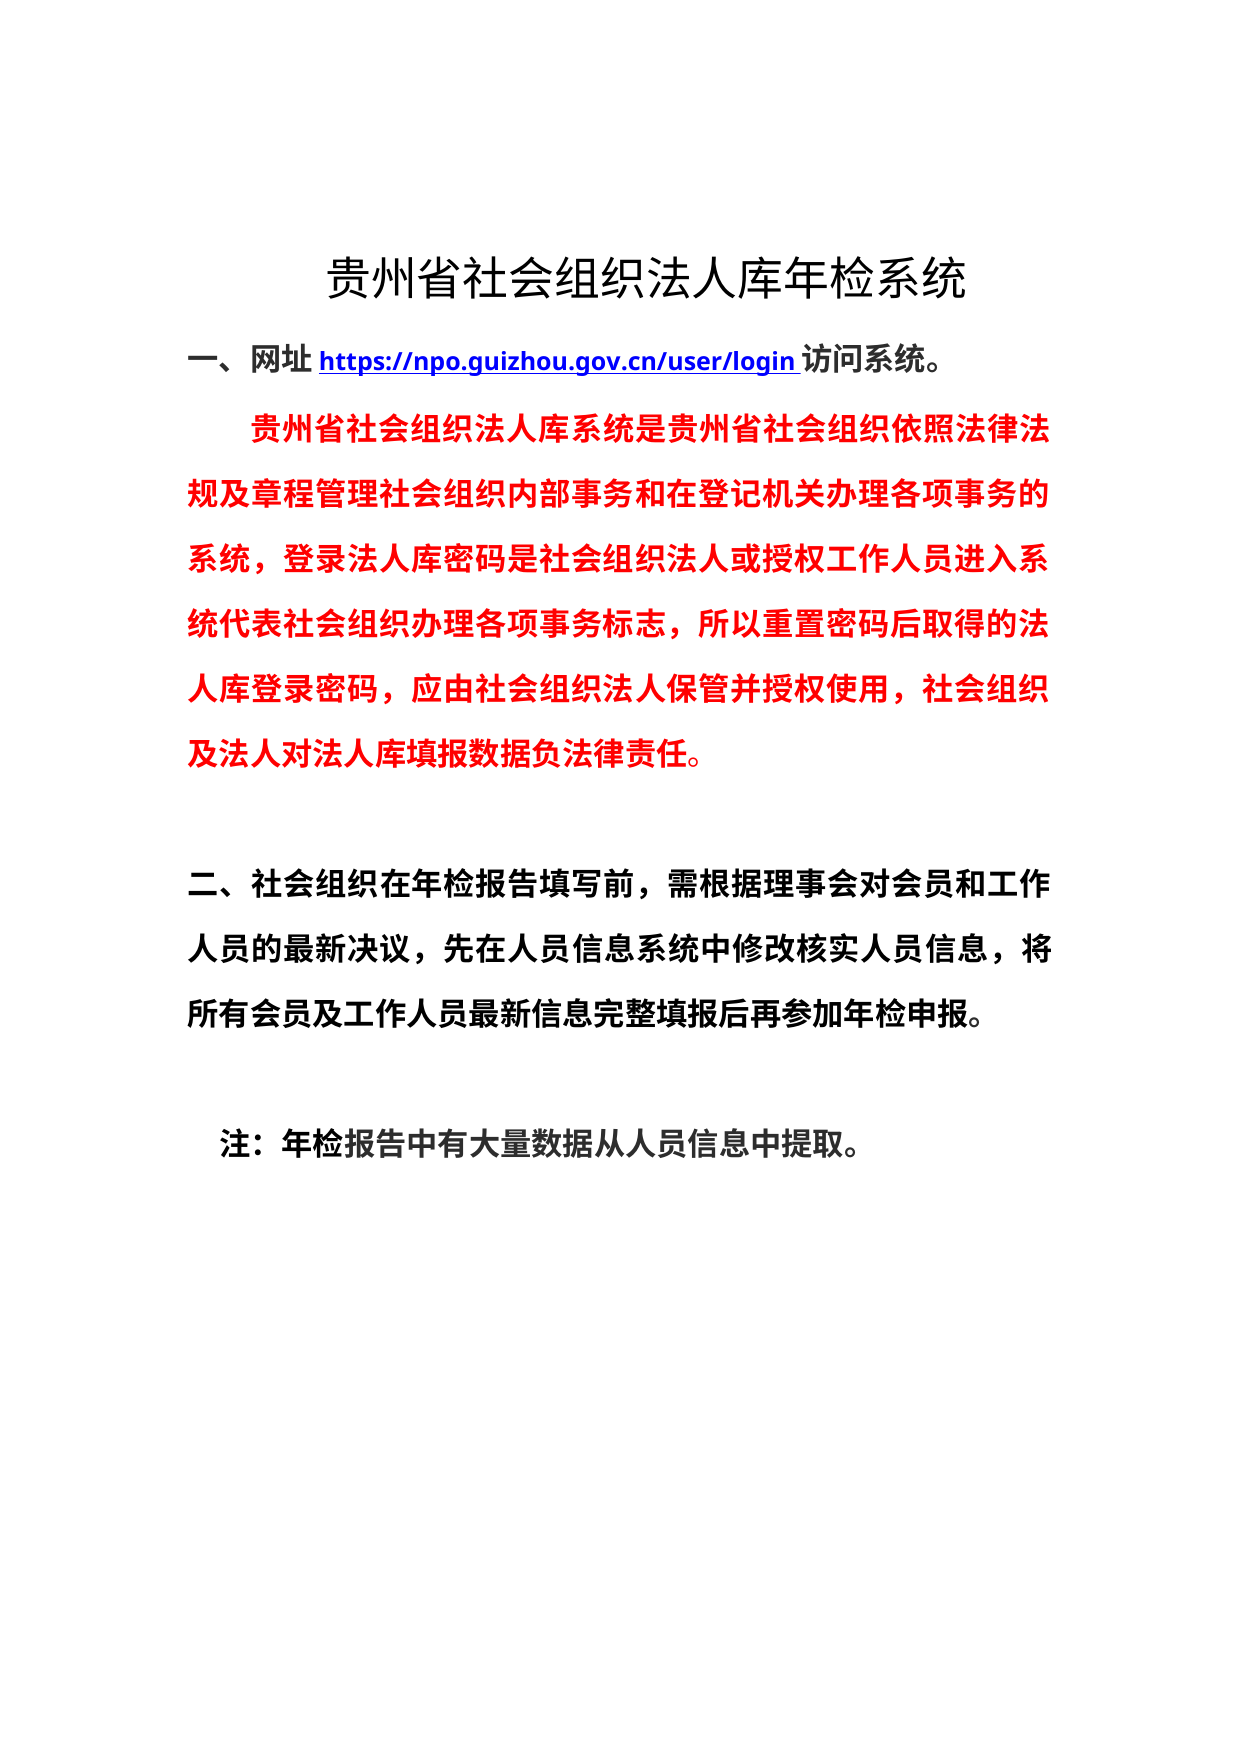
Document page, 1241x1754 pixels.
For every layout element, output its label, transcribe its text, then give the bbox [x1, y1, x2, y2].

subtitle 一、网址https://npo.guizhou.gov.cn/user/login访问系统。 [187, 324, 1053, 389]
list 二、社会组织在年检报告填写前，需根据理事会对会员和工作人员的最新决议，先在人员信息系统中修改核实人员信息，将所有会员及工作人员最新信息完整填报后再参加年检申报。 [187, 849, 1053, 1044]
text 贵州省社会组织法人库年检系统 [187, 227, 1053, 324]
text 贵州省社会组织法人库系统是贵州省社会组织依照法律法规及章程管理社会组织内部事务和在登记机关办理各项事务的系统，登录法人库密码是社会组织法人或授权工作人员进入系统代表社会组织办理各项事务标志，所以重置密码后取得的法人库登录密码，应由社会组织法人保管并授权使用，社会组织及法人对法人库填报数据负法律责任。 [187, 394, 1053, 784]
list 注：年检报告中有大量数据从人员信息中提取。 [187, 1109, 1053, 1174]
